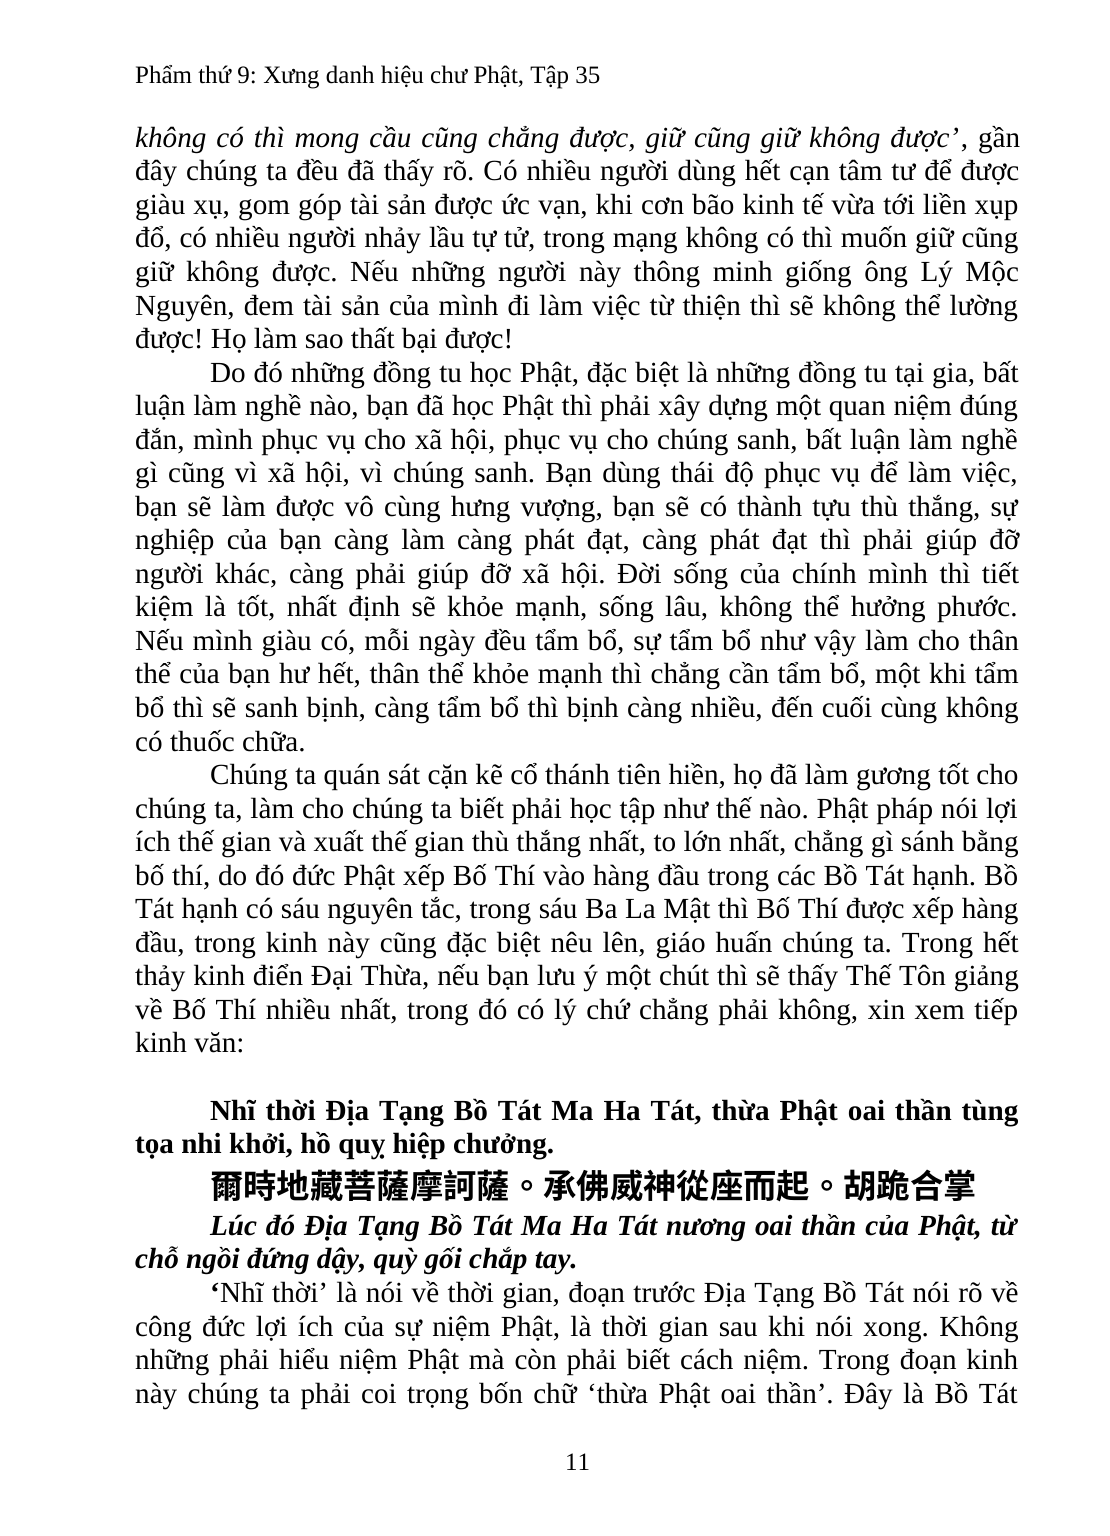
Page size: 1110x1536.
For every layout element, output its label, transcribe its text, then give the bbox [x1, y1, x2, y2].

text Nhĩ thời Ðịa Tạng Bồ Tát Ma Ha Tát, thừa Phật oai thần tùng tọa nhi khởi, hồ quỵ hiệp chưởng. [135, 1093, 1020, 1160]
text Chúng ta quán sát cặn kẽ cổ thánh tiên hiền, họ đã làm gương tốt cho chúng ta, làm cho chúng ta biết phải học tập như thế nào. Phật pháp nói lợi ích thế gian và xuất thế gian thù thắng nhất, to lớn nhất, chẳng gì sánh bằng bố thí, do đó đức Phật xếp Bố Thí vào hàng đầu trong các Bồ Tát hạnh. Bồ Tát hạnh có sáu nguyên tắc, trong sáu Ba La Mật thì Bố Thí được xếp hàng đầu, trong kinh này cũng đặc biệt nêu lên, giáo huấn chúng ta. Trong hết thảy kinh điển Ðại Thừa, nếu bạn lưu ý một chút thì sẽ thấy Thế Tôn giảng về Bố Thí nhiều nhất, trong đó có lý chứ chẳng phải không, xin xem tiếp kinh văn: [135, 757, 1020, 1059]
text Lúc đó Địa Tạng Bồ Tát Ma Ha Tát nương oai thần của Phật, từ chỗ ngồi đứng dậy, quỳ gối chắp tay. [135, 1208, 1020, 1275]
text Do đó những đồng tu học Phật, đặc biệt là những đồng tu tại gia, bất luận làm nghề nào, bạn đã học Phật thì phải xây dựng một quan niệm đúng đắn, mình phục vụ cho xã hội, phục vụ cho chúng sanh, bất luận làm nghề gì cũng vì xã hội, vì chúng sanh. Bạn dùng thái độ phục vụ để làm việc, bạn sẽ làm được vô cùng hưng vượng, bạn sẽ có thành tựu thù thắng, sự nghiệp của bạn càng làm càng phát đạt, càng phát đạt thì phải giúp đỡ người khác, càng phải giúp đỡ xã hội. Ðời sống của chính mình thì tiết kiệm là tốt, nhất định sẽ khỏe mạnh, sống lâu, không thể hưởng phước. Nếu mình giàu có, mỗi ngày đều tẩm bổ, sự tẩm bổ như vậy làm cho thân thể của bạn hư hết, thân thể khỏe mạnh thì chẳng cần tẩm bổ, một khi tẩm bổ thì sẽ sanh bịnh, càng tẩm bổ thì bịnh càng nhiều, đến cuối cùng không có thuốc chữa. [135, 355, 1020, 757]
text 爾時地藏菩薩摩訶薩。承佛威神從座而起。胡跪合掌 [135, 1160, 1020, 1208]
